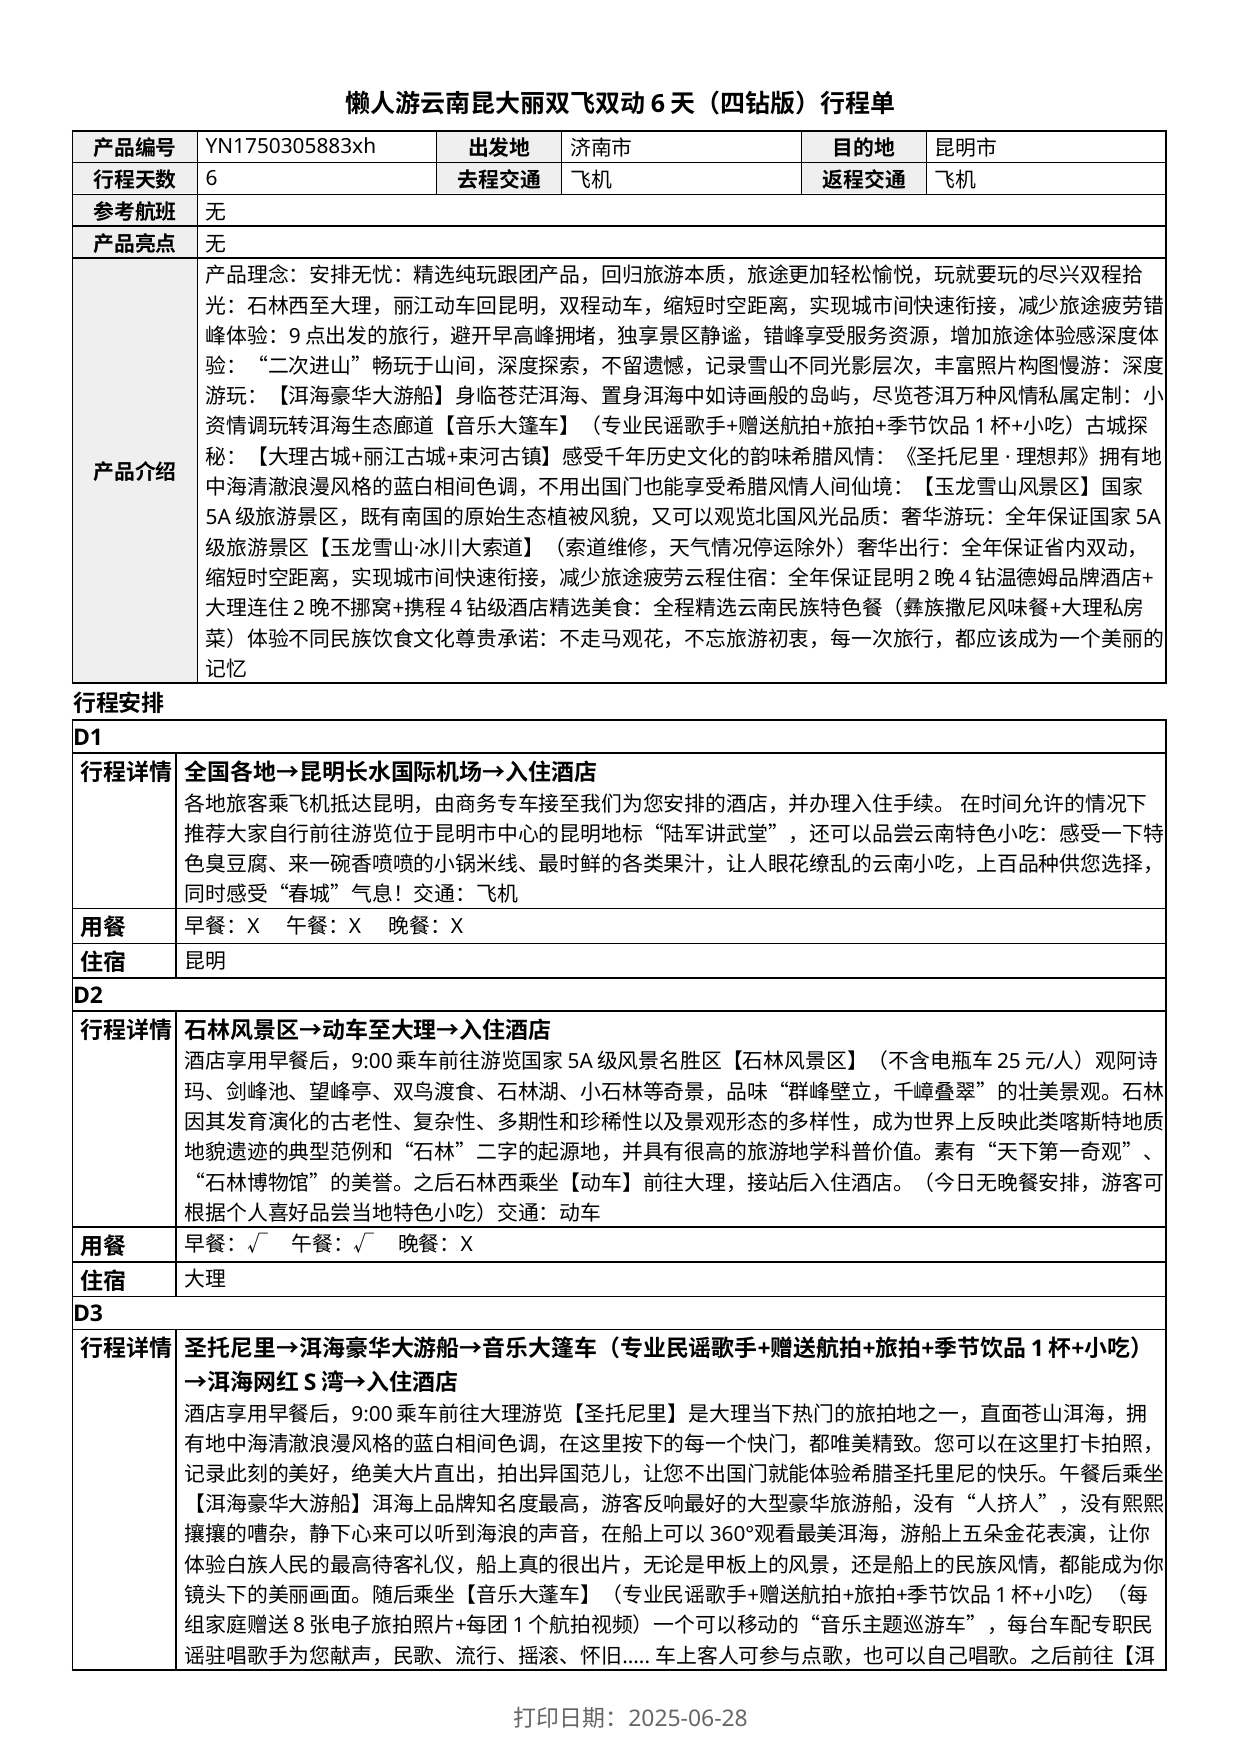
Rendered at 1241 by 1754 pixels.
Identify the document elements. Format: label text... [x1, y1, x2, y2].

table_cell 早餐：√ 午餐：√ 晚餐：X [177, 1228, 1165, 1261]
table_cell 产品亮点 [73, 227, 197, 257]
table_cell 去程交通 [437, 163, 561, 193]
table_cell D2 [73, 979, 1165, 1010]
table_cell 住宿 [73, 944, 175, 977]
table_cell 产品介绍 [73, 259, 197, 682]
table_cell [177, 1330, 1165, 1669]
table_header 产品编号 [73, 132, 197, 162]
text 懒人游云南昆大丽双飞双动6天（四钻版）行程单 [73, 83, 1167, 119]
table_header D1 [73, 721, 1165, 752]
table_cell 早餐：X 午餐：X 晚餐：X [177, 909, 1165, 942]
table_header 昆明市 [927, 132, 1165, 162]
table_cell 飞机 [562, 163, 801, 193]
table_cell 住宿 [73, 1263, 175, 1296]
table_cell 飞机 [927, 163, 1165, 193]
table_header 出发地 [437, 132, 561, 162]
table_header 济南市 [562, 132, 801, 162]
table_cell 石林风景区→动车至大理→入住酒店 酒店享用早餐后，9:00乘车前往游览国家5A级风景名胜区【石林风景区】（不含电瓶车25元/人）观阿诗玛、剑峰池、望峰亭、双鸟渡食、石林湖、小石林等奇景，品味“群峰壁立，千嶂叠翠”的壮美景观。石林因其发育演化的古老性、复杂性、多期性和珍稀性以及景观形态的多样性，成为世界上反映此类喀斯特地质地貌遗迹的典型范例和“石林”二字的起源地，并具有很高的旅游地学科普价值。素有“天下第一奇观”、“石林博物馆”的美誉。之后石林西乘坐【动车】前往大理，接站后入住酒店。（今日无晚餐安排，游客可根据个人喜好品尝当地特色小吃） [177, 1012, 1165, 1226]
table_cell 行程详情 [73, 1330, 175, 1669]
table_cell 6 [198, 163, 436, 193]
table_header YN1750305883xh [198, 132, 436, 162]
table_cell 行程详情 [73, 754, 175, 908]
table_cell 用餐 [73, 1228, 175, 1261]
table_cell 用餐 [73, 909, 175, 942]
table_cell 大理 [177, 1263, 1165, 1296]
table_cell 行程详情 [73, 1012, 175, 1226]
table_cell 无 [198, 227, 1165, 257]
table_cell 全国各地→昆明长水国际机场→入住酒店 各地旅客乘飞机抵达昆明，由商务专车接至我们为您安排的酒店，并办理入住手续。 在时间允许的情况下推荐大家自行前往游览位于昆明市中心的昆明地标“陆军讲武堂”，还可以品尝云南特色小吃：感受一下特色臭豆腐、来一碗香喷喷的小锅米线、最时鲜的各类果汁，让人眼花缭乱的云南小吃，上百品种供您选择，同时感受“春城”气息！ [177, 754, 1165, 908]
table_cell D3 [73, 1297, 1165, 1328]
table_cell 参考航班 [73, 195, 197, 225]
table_cell 行程天数 [73, 163, 197, 193]
table_cell 昆明 [177, 944, 1165, 977]
table_cell 产品理念： [198, 259, 1165, 682]
table_cell 无 [198, 195, 1165, 225]
table_header 目的地 [802, 132, 926, 162]
table_cell 返程交通 [802, 163, 926, 193]
text 行程安排 [73, 685, 1167, 718]
